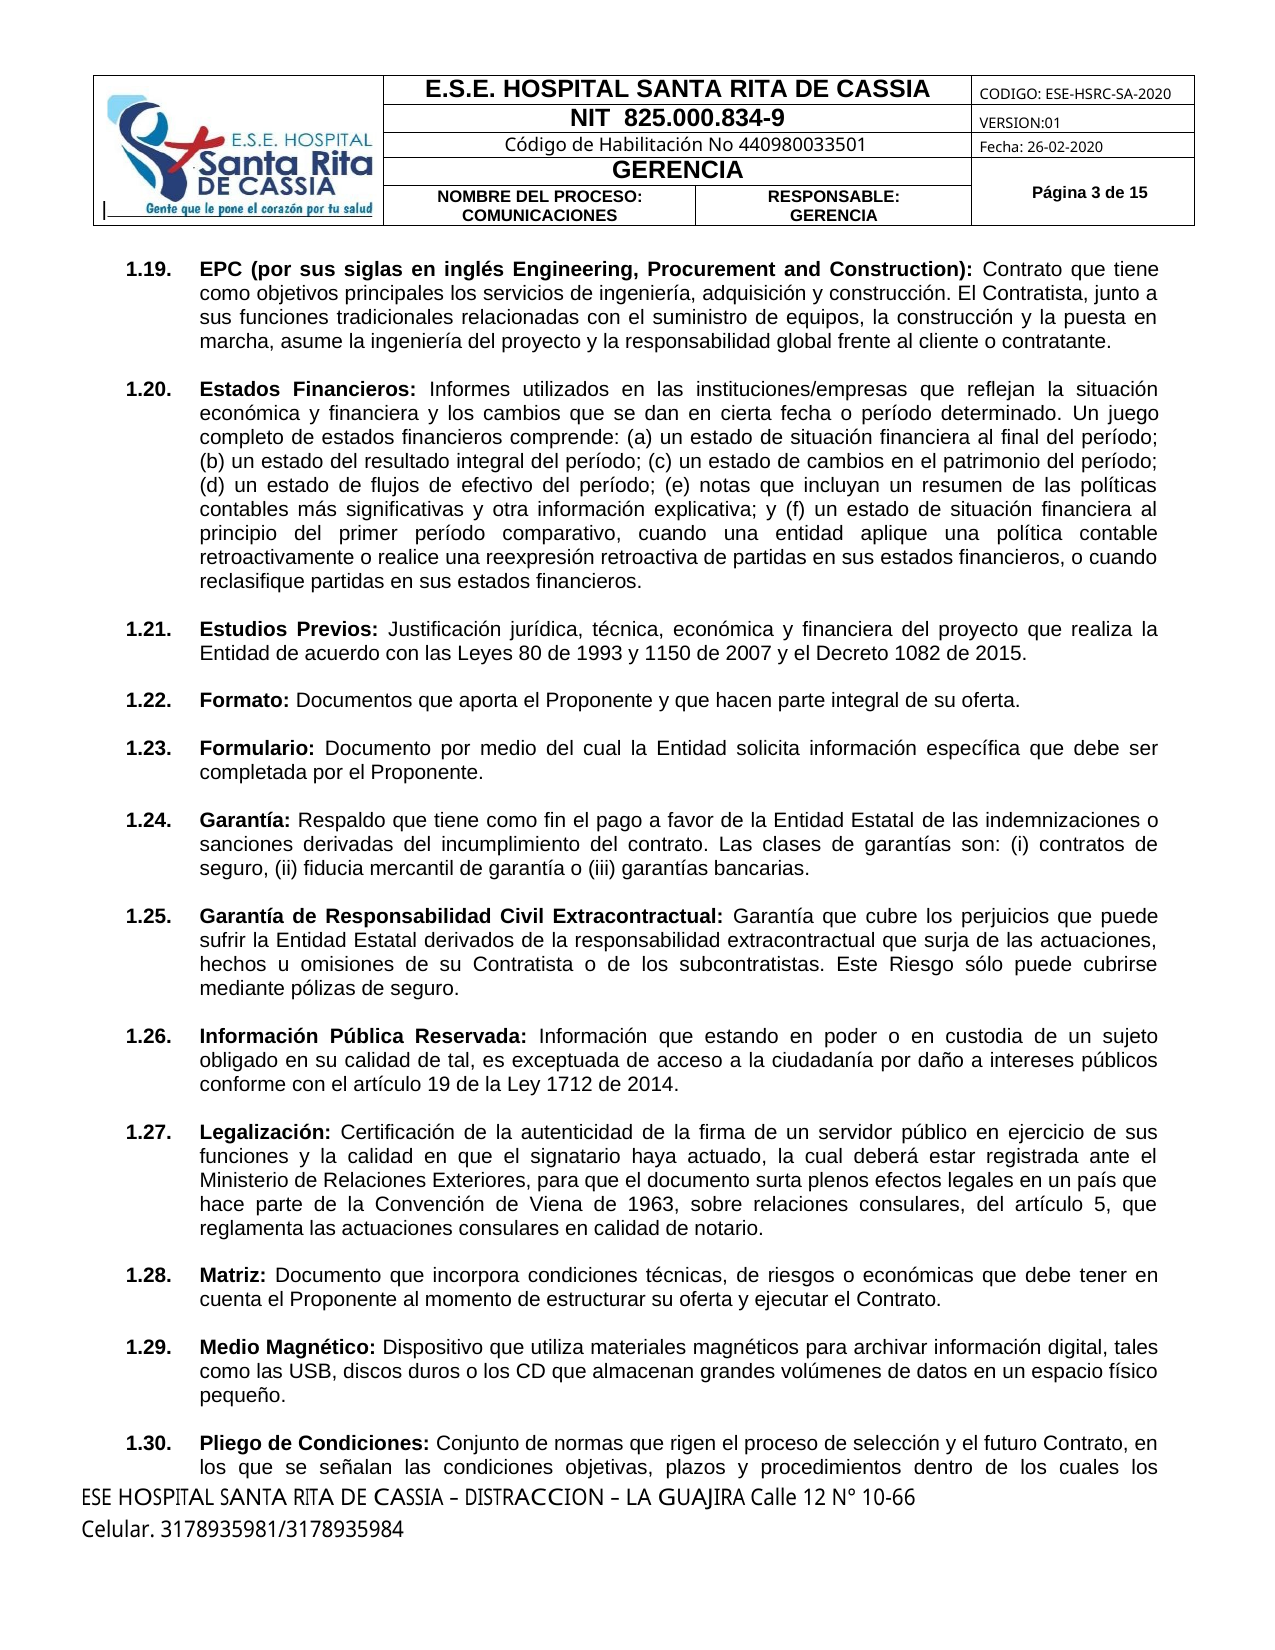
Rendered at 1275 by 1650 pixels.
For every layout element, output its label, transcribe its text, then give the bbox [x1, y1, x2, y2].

list Garantía de Responsabilidad Civil Extracontractual: Garantía que cubre los perjuicios que puede sufrir la Entidad Estatal derivados de la responsabilidad extracontractual que surja de las actuaciones, hechos u omisiones de su Contratista o de los subcontratistas. Este Riesgo sólo puede cubrirse mediante pólizas de seguro. [126, 904, 1159, 1000]
list Formato: Documentos que aporta el Proponente y que hacen parte integral de su oferta. [126, 688, 1159, 712]
list Garantía: Respaldo que tiene como fin el pago a favor de la Entidad Estatal de las indemnizaciones o sanciones derivadas del incumplimiento del contrato. Las clases de garantías son: (i) contratos de seguro, (ii) fiducia mercantil de garantía o (iii) garantías bancarias. [126, 808, 1159, 880]
list Matriz: Documento que incorpora condiciones técnicas, de riesgos o económicas que debe tener en cuenta el Proponente al momento de estructurar su oferta y ejecutar el Contrato. [126, 1263, 1159, 1311]
list Formulario: Documento por medio del cual la Entidad solicita información específica que debe ser completada por el Proponente. [126, 736, 1159, 784]
list EPC (por sus siglas en inglés Engineering, Procurement and Construction): Contrato que tiene como objetivos principales los servicios de ingeniería, adquisición y construcción. El Contratista, junto a sus funciones tradicionales relacionadas con el suministro de equipos, la construcción y la puesta en marcha, asume la ingeniería del proyecto y la responsabilidad global frente al cliente o contratante. [126, 257, 1159, 353]
picture [105, 86, 377, 220]
list Estados Financieros: Informes utilizados en las instituciones/empresas que reflejan la situación económica y financiera y los cambios que se dan en cierta fecha o período determinado. Un juego completo de estados financieros comprende: (a) un estado de situación financiera al final del período; (b) un estado del resultado integral del período; (c) un estado de cambios en el patrimonio del período; (d) un estado de flujos de efectivo del período; (e) notas que incluyan un resumen de las políticas contables más significativas y otra información explicativa; y (f) un estado de situación financiera al principio del primer período comparativo, cuando una entidad aplique una política contable retroactivamente o realice una reexpresión retroactiva de partidas en sus estados financieros, o cuando reclasifique partidas en sus estados financieros. [126, 377, 1159, 592]
list Medio Magnético: Dispositivo que utiliza materiales magnéticos para archivar información digital, tales como las USB, discos duros o los CD que almacenan grandes volúmenes de datos en un espacio físico pequeño. [126, 1335, 1159, 1407]
list Legalización: Certificación de la autenticidad de la firma de un servidor público en ejercicio de sus funciones y la calidad en que el signatario haya actuado, la cual deberá estar registrada ante el Ministerio de Relaciones Exteriores, para que el documento surta plenos efectos legales en un país que hace parte de la Convención de Viena de 1963, sobre relaciones consulares, del artículo 5, que reglamenta las actuaciones consulares en calidad de notario. [126, 1119, 1159, 1239]
list Información Pública Reservada: Información que estando en poder o en custodia de un sujeto obligado en su calidad de tal, es exceptuada de acceso a la ciudadanía por daño a intereses públicos conforme con el artículo 19 de la Ley 1712 de 2014. [126, 1024, 1159, 1096]
list Estudios Previos: Justificación jurídica, técnica, económica y financiera del proyecto que realiza la Entidad de acuerdo con las Leyes 80 de 1993 y 1150 de 2007 y el Decreto 1082 de 2015. [126, 616, 1159, 664]
